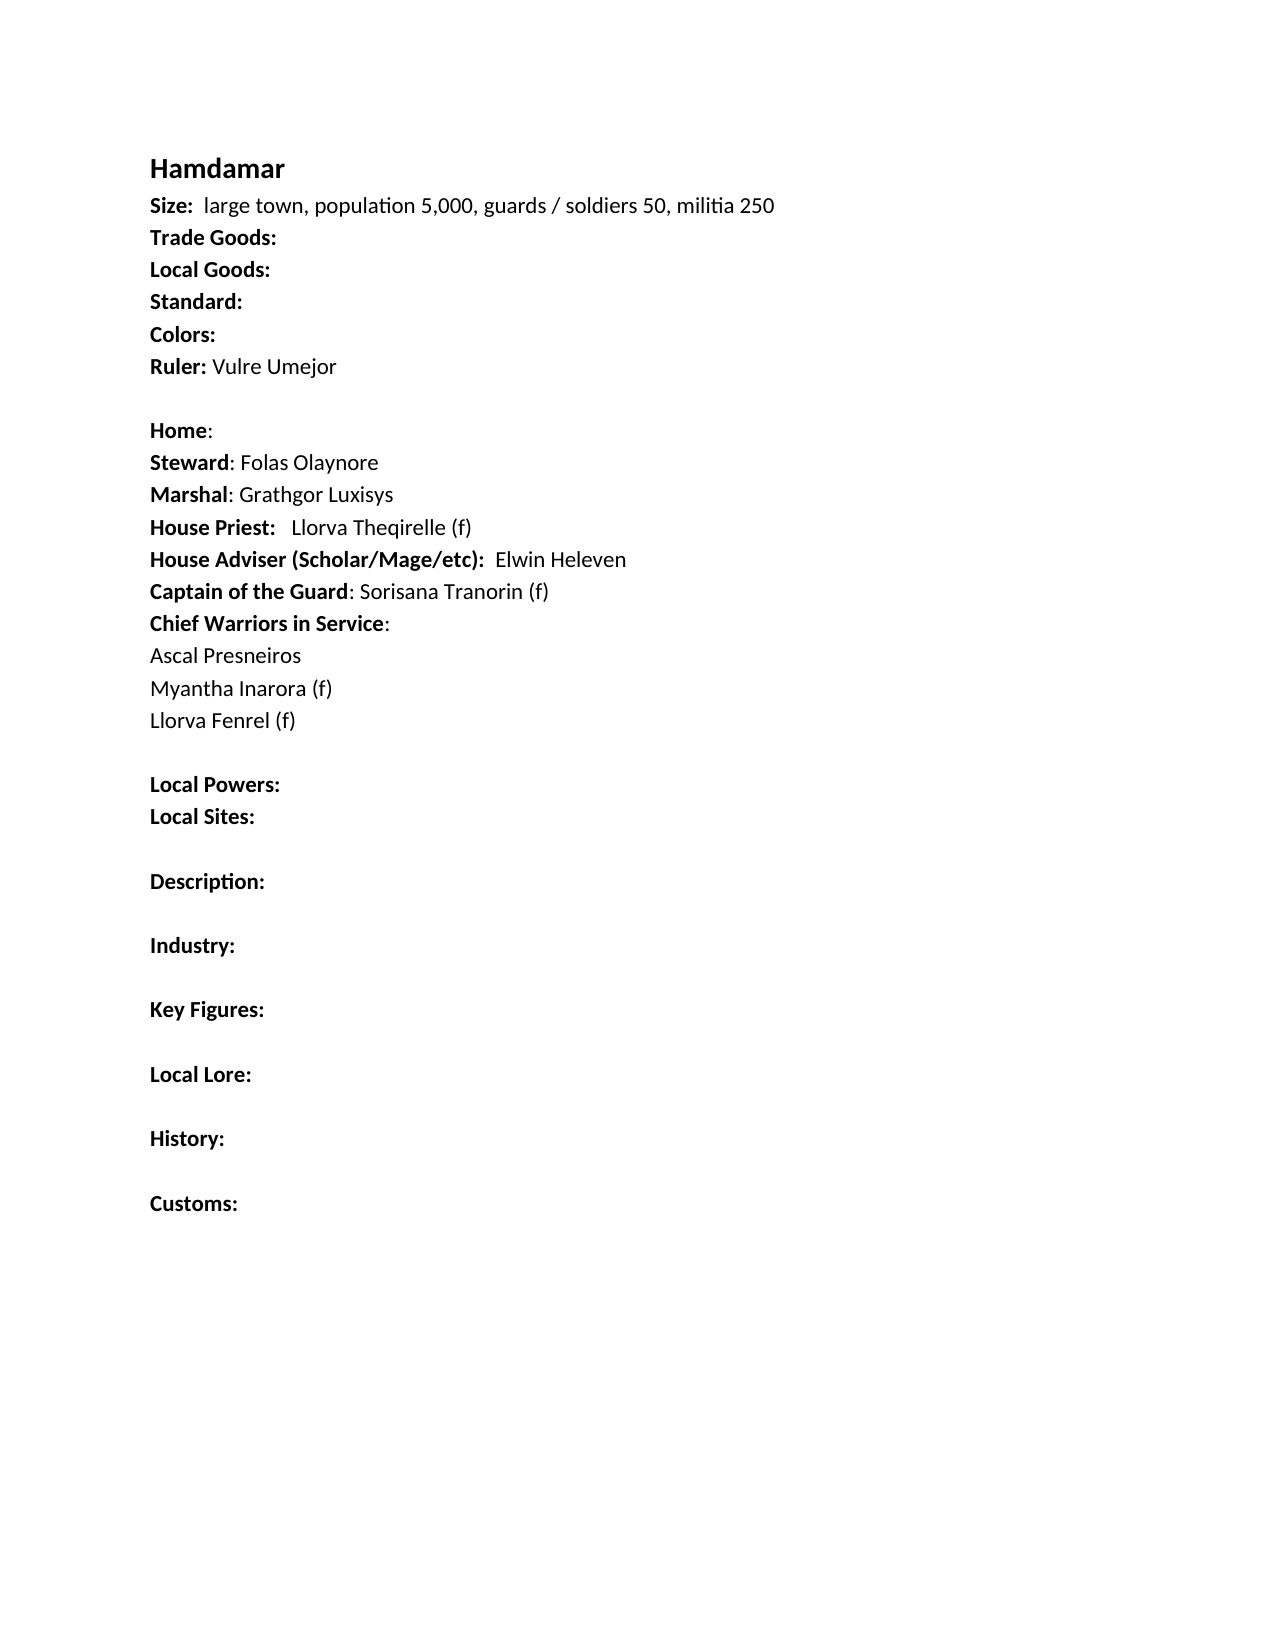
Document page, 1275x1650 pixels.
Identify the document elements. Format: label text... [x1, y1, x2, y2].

text House Priest: Llorva Theqirelle (f) [150, 513, 1125, 541]
text Industry: [150, 931, 1125, 959]
text Steward: Folas Olaynore [150, 448, 1125, 476]
text Chief Warriors in Service: [150, 609, 1125, 637]
text Myantha Inarora (f) [150, 674, 1125, 702]
text Local Powers: [150, 770, 1125, 798]
text Colors: [150, 320, 1125, 348]
text Ruler: Vulre Umejor [150, 352, 1125, 380]
text Local Lore: [150, 1060, 1125, 1088]
text History: [150, 1124, 1125, 1152]
text Key Figures: [150, 996, 1125, 1024]
text Size: large town, population 5,000, guards / soldiers 50, militia 250 [150, 191, 1125, 219]
text Ascal Presneiros [150, 642, 1125, 669]
text Standard: [150, 287, 1125, 316]
text Local Goods: [150, 255, 1125, 283]
text Captain of the Guard: Sorisana Tranorin (f) [150, 577, 1125, 605]
text Hamdamar [150, 150, 1125, 186]
text Llorva Fenrel (f) [150, 706, 1125, 734]
text Local Sites: [150, 802, 1125, 831]
text Home: [150, 416, 1125, 444]
text Customs: [150, 1189, 1125, 1217]
text House Adviser (Scholar/Mage/etc): Elwin Heleven [150, 545, 1125, 573]
text Trade Goods: [150, 223, 1125, 251]
text Description: [150, 867, 1125, 895]
text Marshal: Grathgor Luxisys [150, 481, 1125, 509]
